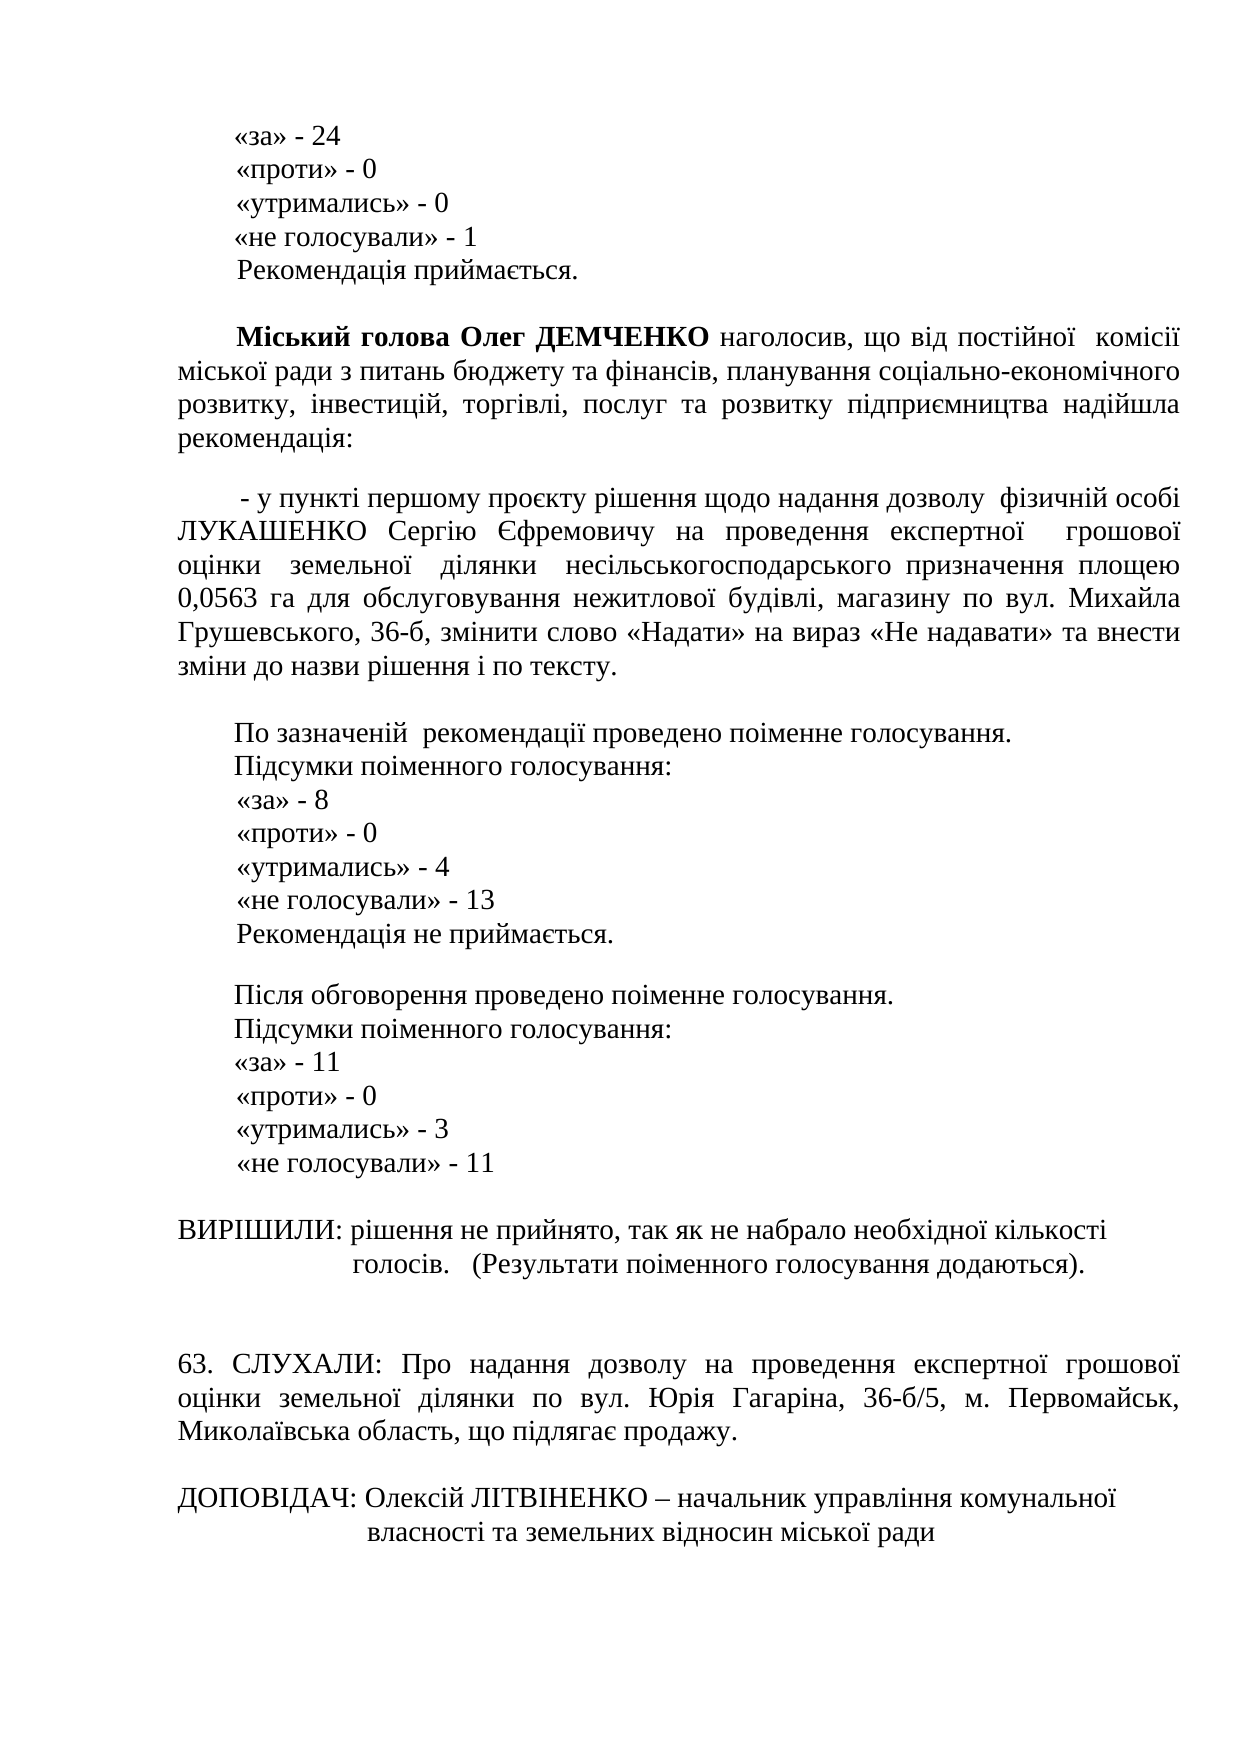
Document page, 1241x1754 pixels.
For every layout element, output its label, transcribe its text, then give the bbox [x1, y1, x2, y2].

text Після обговорення проведено поіменне голосування. [177, 977, 1181, 1011]
text «проти» - 0 [177, 1078, 1181, 1112]
text «за» - 24 [177, 118, 1181, 152]
text По зазначеній рекомендації проведено поіменне голосування. [177, 715, 1181, 748]
text Міський голова Олег ДЕМЧЕНКО наголосив, що від постійної комісії міської ради з питань бюджету та фінансів, планування соціально-економічного розвитку, інвестицій, торгівлі, послуг та розвитку підприємництва надійшла рекомендація: [177, 319, 1181, 453]
text голосів. (Результати поіменного голосування додаються). [177, 1246, 1181, 1279]
text власності та земельних відносин міської ради [177, 1514, 1181, 1548]
text ДОПОВІДАЧ: Олексій ЛІТВІНЕНКО – начальник управління комунальної [177, 1481, 1181, 1514]
text Рекомендація не приймається. [177, 916, 1181, 949]
text «утримались» - 0 [177, 185, 1181, 219]
text «проти» - 0 [177, 152, 1181, 185]
text «не голосували» - 11 [177, 1145, 1181, 1179]
text «за» - 8 [177, 782, 1181, 815]
text - у пункті першому проєкту рішення щодо надання дозволу фізичній особі ЛУКАШЕНКО Сергію Єфремовичу на проведення експертної грошової оцінки земельної ділянки несільськогосподарського призначення площею 0,0563 га для обслуговування нежитлової будівлі, магазину по вул. Михайла Грушевського, 36-б, змінити слово «Надати» на вираз «Не надавати» та внести зміни до назви рішення і по тексту. [177, 480, 1181, 681]
text «утримались» - 3 [177, 1112, 1181, 1145]
text ВИРІШИЛИ: рішення не прийнято, так як не набрало необхідної кількості [177, 1212, 1181, 1246]
text Підсумки поіменного голосування: [177, 1011, 1181, 1044]
text «не голосували» - 13 [177, 882, 1181, 916]
text Підсумки поіменного голосування: [177, 748, 1181, 782]
text 63. СЛУХАЛИ: Про надання дозволу на проведення експертної грошової оцінки земельної ділянки по вул. Юрія Гагаріна, 36-б/5, м. Первомайськ, Миколаївська область, що підлягає продажу. [177, 1346, 1181, 1447]
text Рекомендація приймається. [177, 252, 1181, 286]
text «утримались» - 4 [177, 849, 1181, 882]
text «за» - 11 [177, 1044, 1181, 1078]
text «проти» - 0 [177, 815, 1181, 849]
text «не голосували» - 1 [177, 219, 1181, 252]
